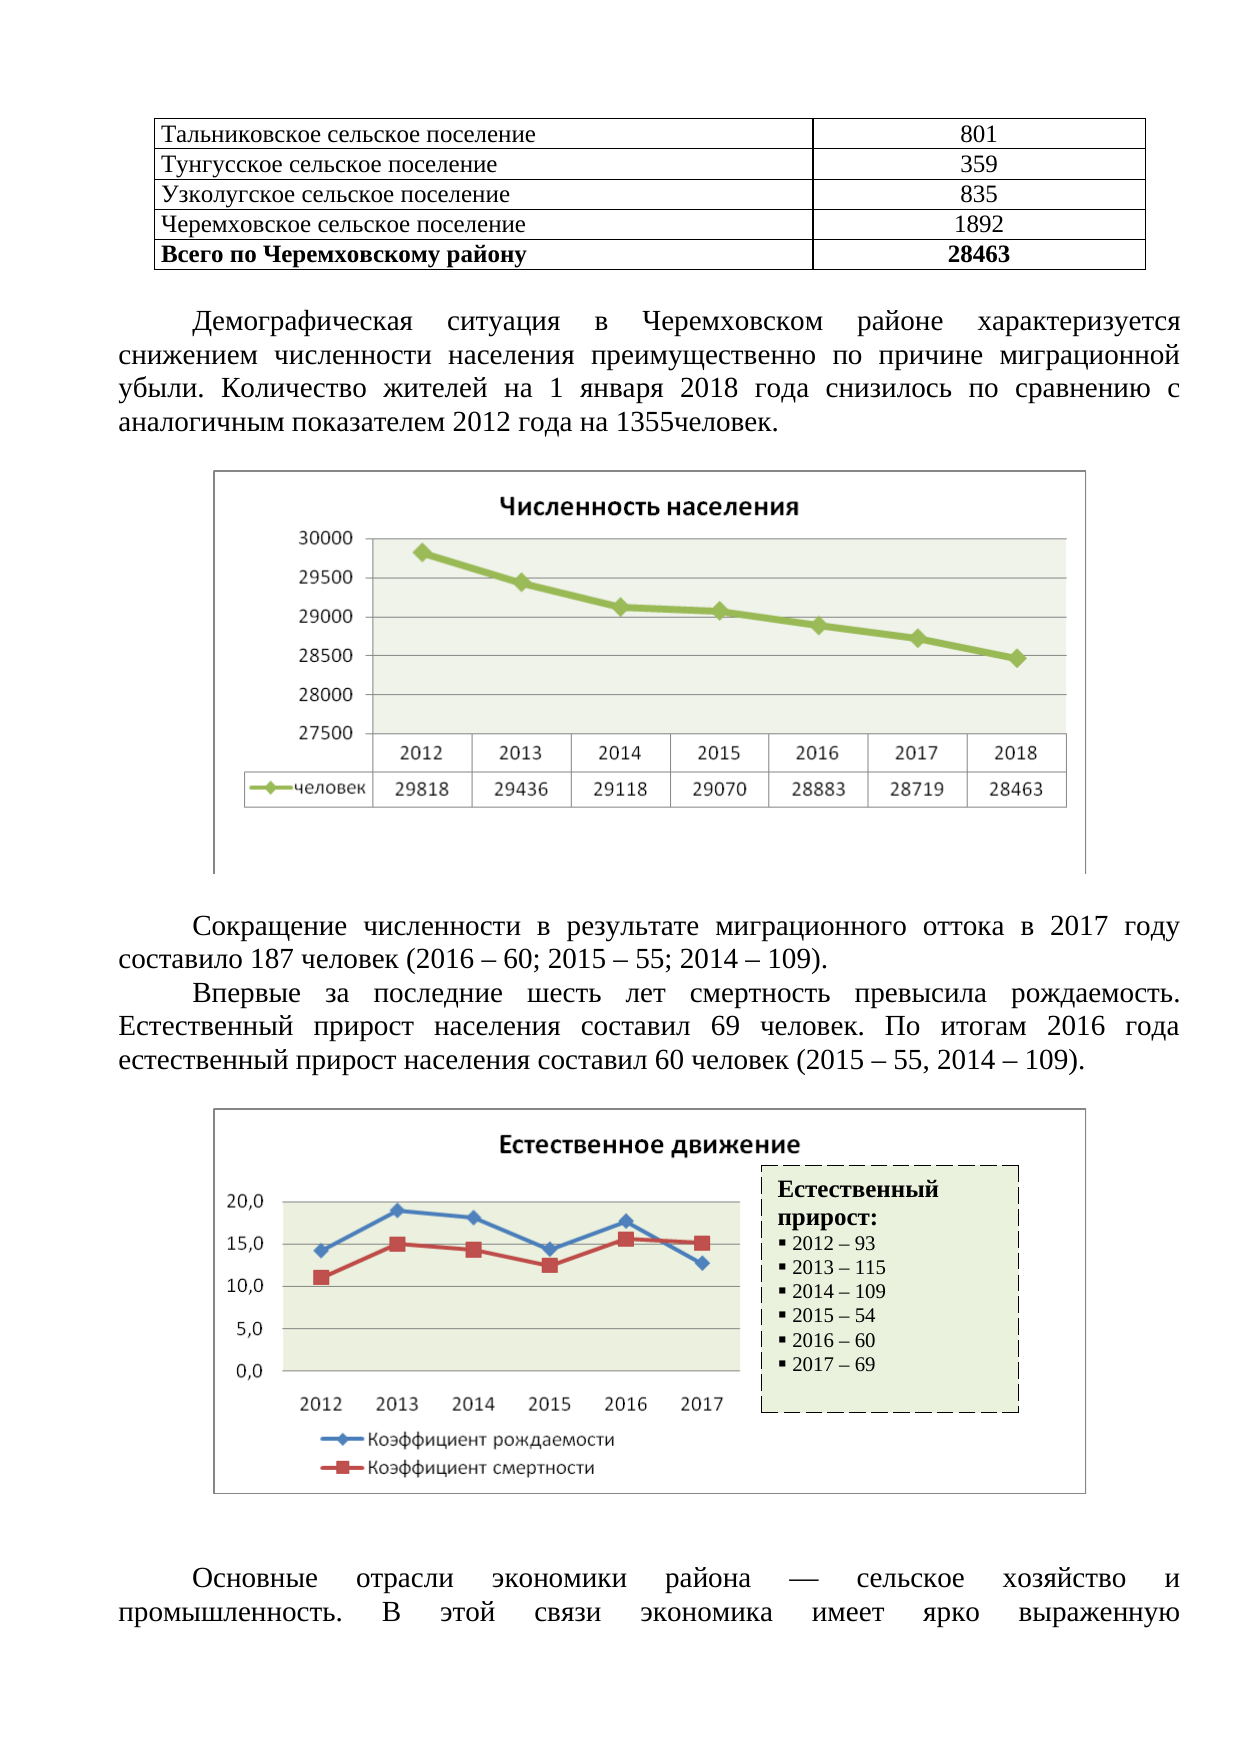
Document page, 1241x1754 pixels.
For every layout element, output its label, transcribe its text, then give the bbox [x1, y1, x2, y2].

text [118, 1560, 1181, 1627]
text Впервые за последние шесть лет смертность превысила рождаемость. Естественный прирост населения составил 69 человек. По итогам 2016 года естественный прирост населения составил 60 человек (2015 – 55, 2014 – 109). [118, 975, 1181, 1075]
table_cell 359 [814, 149, 1145, 178]
table_cell 835 [814, 180, 1145, 209]
picture [212, 1108, 1087, 1494]
table_cell 801 [814, 119, 1145, 148]
table_cell Узколугское сельское поселение [155, 180, 812, 209]
text Демографическая ситуация в Черемховском районе характеризуется снижением численности населения преимущественно по причине миграционной убыли. Количество жителей на 1 января 2018 года снизилось по сравнению с аналогичным показателем 2012 года на 1355человек. [118, 303, 1181, 437]
table_cell Тальниковское сельское поселение [155, 119, 812, 148]
table_cell 1892 [814, 210, 1145, 239]
table_cell Всего по Черемховскому району [155, 240, 812, 269]
text Сокращение численности в результате миграционного оттока в 2017 году составило 187 человек (2016 – 60; 2015 – 55; 2014 – 109). [118, 908, 1181, 975]
table_cell Тунгусское сельское поселение [155, 149, 812, 178]
table_cell 28463 [814, 240, 1145, 269]
table_cell Черемховское сельское поселение [155, 210, 812, 239]
picture [212, 470, 1087, 874]
